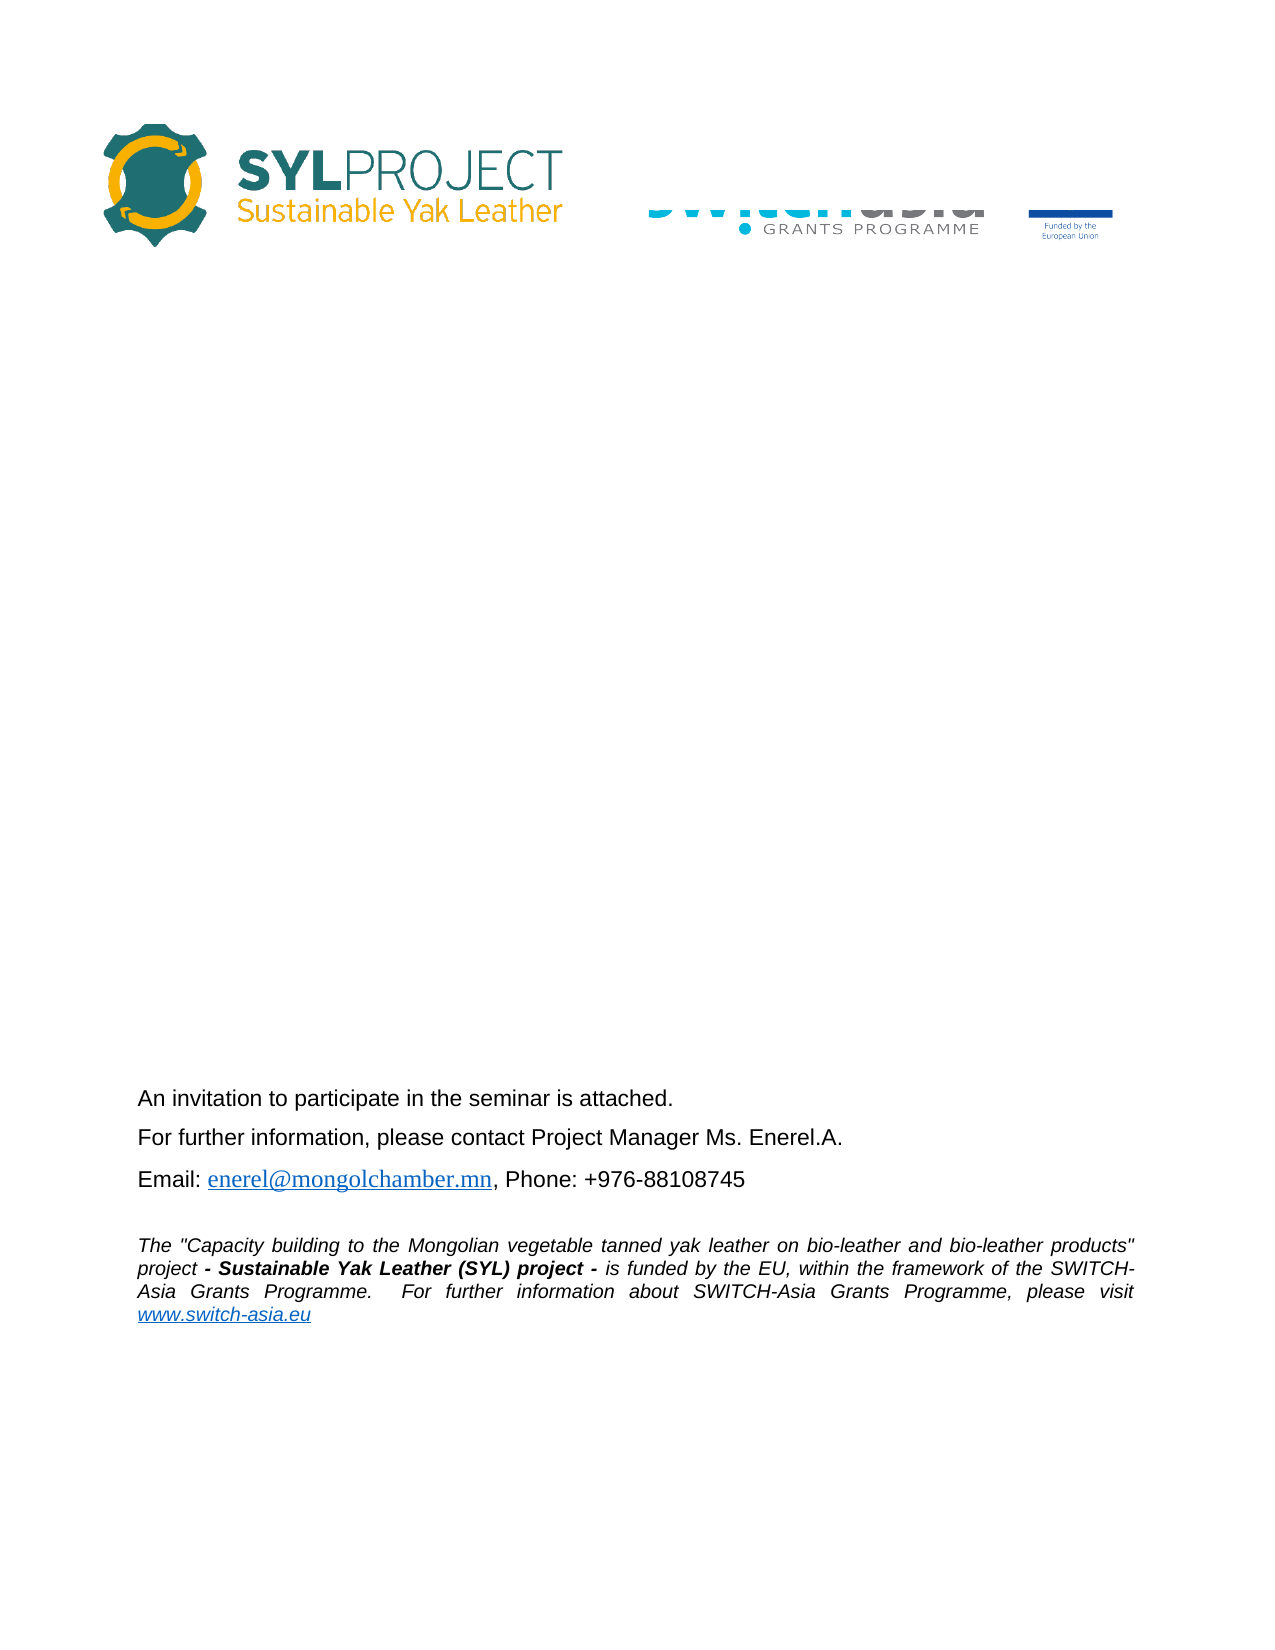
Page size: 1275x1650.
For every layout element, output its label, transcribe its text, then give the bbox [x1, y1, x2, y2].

text The "Capacity building to the Mongolian vegetable tanned yak leather on bio-leather and bio-leather products" project - Sustainable Yak Leather (SYL) project - is funded by the EU, within the framework of the SWITCH-Asia Grants Programme. For further information about SWITCH-Asia Grants Programme, please visit www.switch-asia.eu [137, 1234, 1137, 1325]
picture [621, 210, 1138, 264]
picture [103, 124, 563, 247]
text An invitation to participate in the seminar is attached. [137, 1085, 1137, 1111]
text Email: enerel@mongolchamber.mn, Phone: +976-88108745 [137, 1164, 1137, 1192]
text For further information, please contact Project Manager Ms. Enerel.A. [137, 1124, 1137, 1151]
